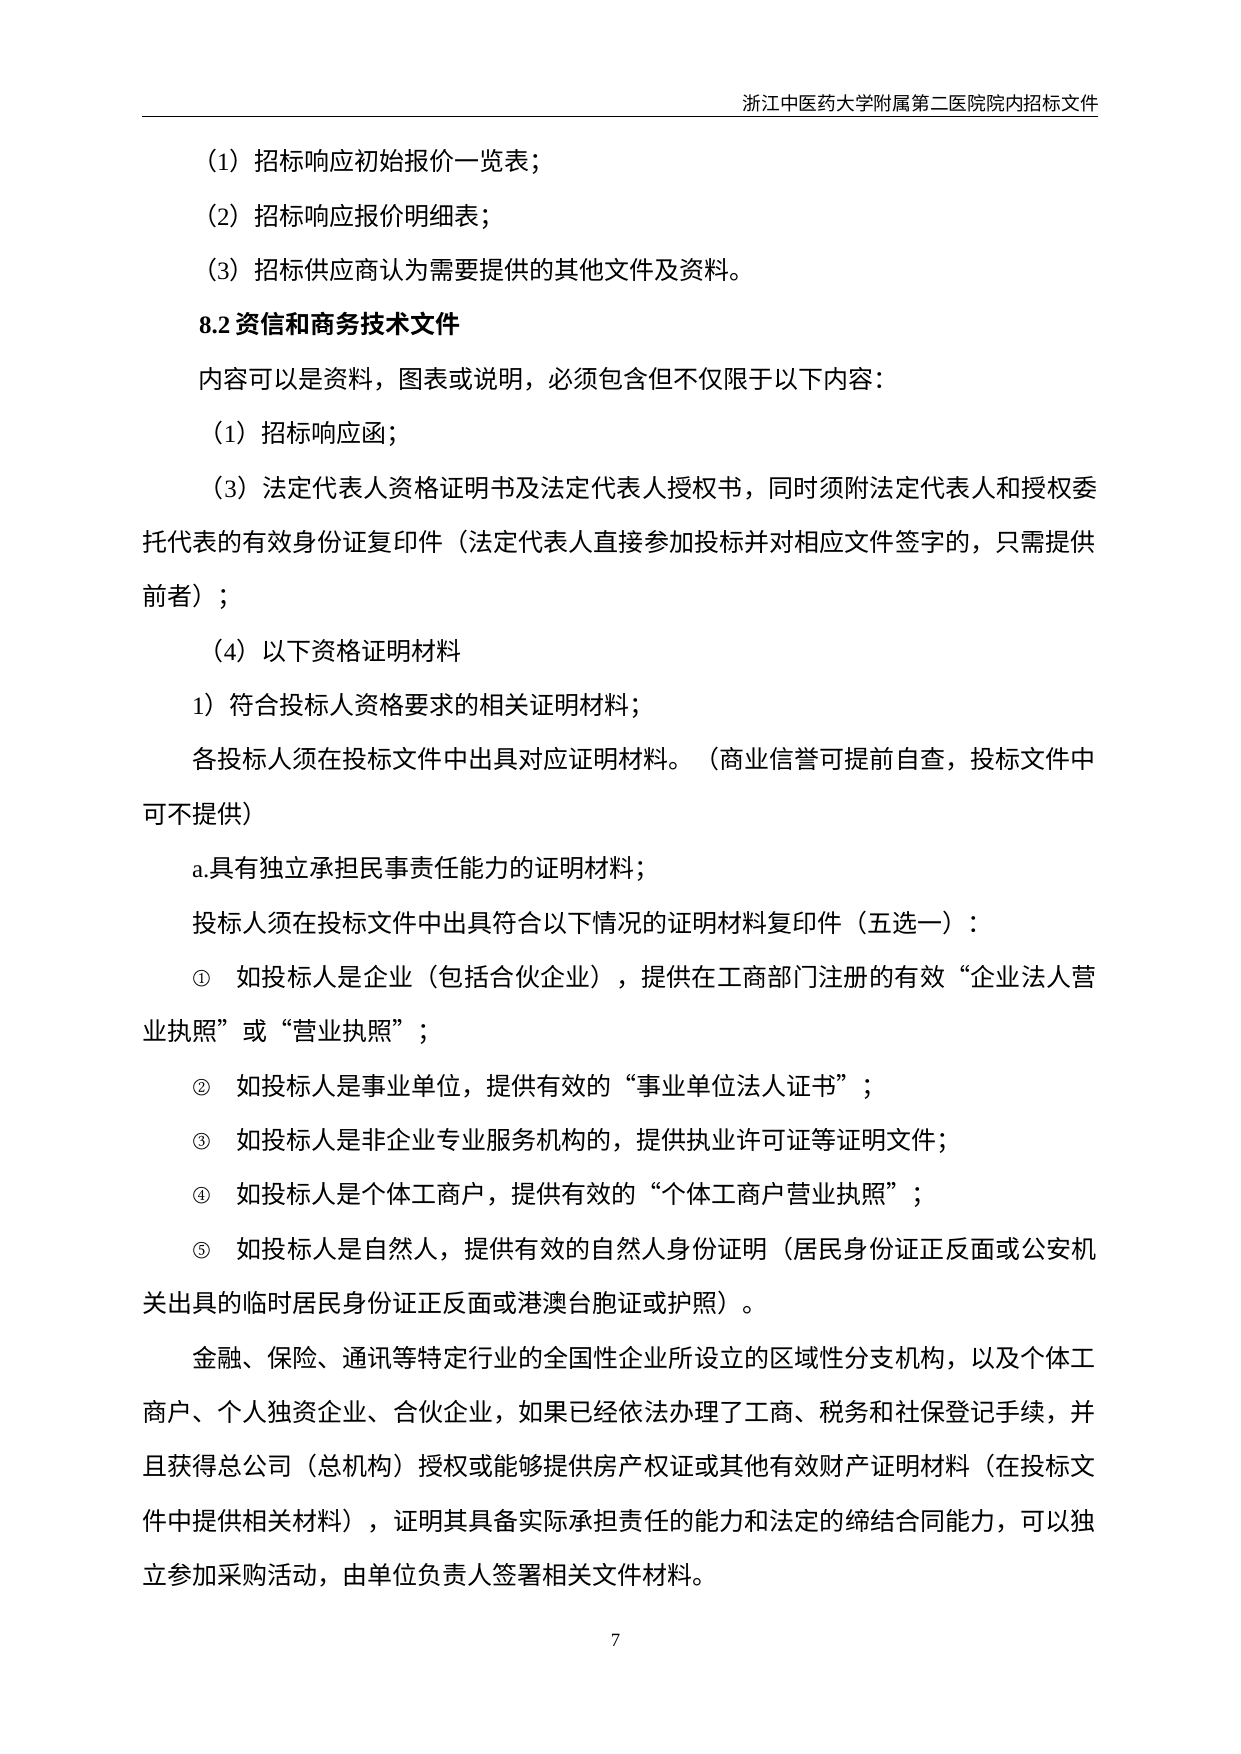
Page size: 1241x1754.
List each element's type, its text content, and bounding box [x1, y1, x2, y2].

text （3）法定代表人资格证明书及法定代表人授权书，同时须附法定代表人和授权委托代表的有效身份证复印件（法定代表人直接参加投标并对相应文件签字的，只需提供前者）； [142, 468, 1098, 613]
text 1）符合投标人资格要求的相关证明材料； [142, 686, 1098, 722]
text （3）招标供应商认为需要提供的其他文件及资料。 [142, 251, 1098, 287]
text 金融、保险、通讯等特定行业的全国性企业所设立的区域性分支机构，以及个体工商户、个人独资企业、合伙企业，如果已经依法办理了工商、税务和社保登记手续，并且获得总公司（总机构）授权或能够提供房产权证或其他有效财产证明材料（在投标文件中提供相关材料），证明其具备实际承担责任的能力和法定的缔结合同能力，可以独立参加采购活动，由单位负责人签署相关文件材料。 [142, 1338, 1098, 1592]
text （2）招标响应报价明细表； [142, 196, 1098, 232]
text ② 如投标人是事业单位，提供有效的“事业单位法人证书”； [142, 1066, 1098, 1102]
text （1）招标响应函； [142, 414, 1098, 450]
text （1）招标响应初始报价一览表； [142, 142, 1098, 178]
text 8.2资信和商务技术文件 [142, 305, 1098, 341]
text （4）以下资格证明材料 [142, 631, 1098, 667]
text ⑤ 如投标人是自然人，提供有效的自然人身份证明（居民身份证正反面或公安机关出具的临时居民身份证正反面或港澳台胞证或护照）。 [142, 1229, 1098, 1320]
text ① 如投标人是企业（包括合伙企业），提供在工商部门注册的有效“企业法人营业执照”或“营业执照”； [142, 957, 1098, 1048]
text 各投标人须在投标文件中出具对应证明材料。（商业信誉可提前自查，投标文件中可不提供） [142, 740, 1098, 831]
text a.具有独立承担民事责任能力的证明材料； [142, 849, 1098, 885]
text 内容可以是资料，图表或说明，必须包含但不仅限于以下内容： [142, 359, 1098, 396]
text 投标人须在投标文件中出具符合以下情况的证明材料复印件（五选一）： [142, 903, 1098, 939]
text ③ 如投标人是非企业专业服务机构的，提供执业许可证等证明文件； [142, 1121, 1098, 1157]
text ④ 如投标人是个体工商户，提供有效的“个体工商户营业执照”； [142, 1175, 1098, 1211]
